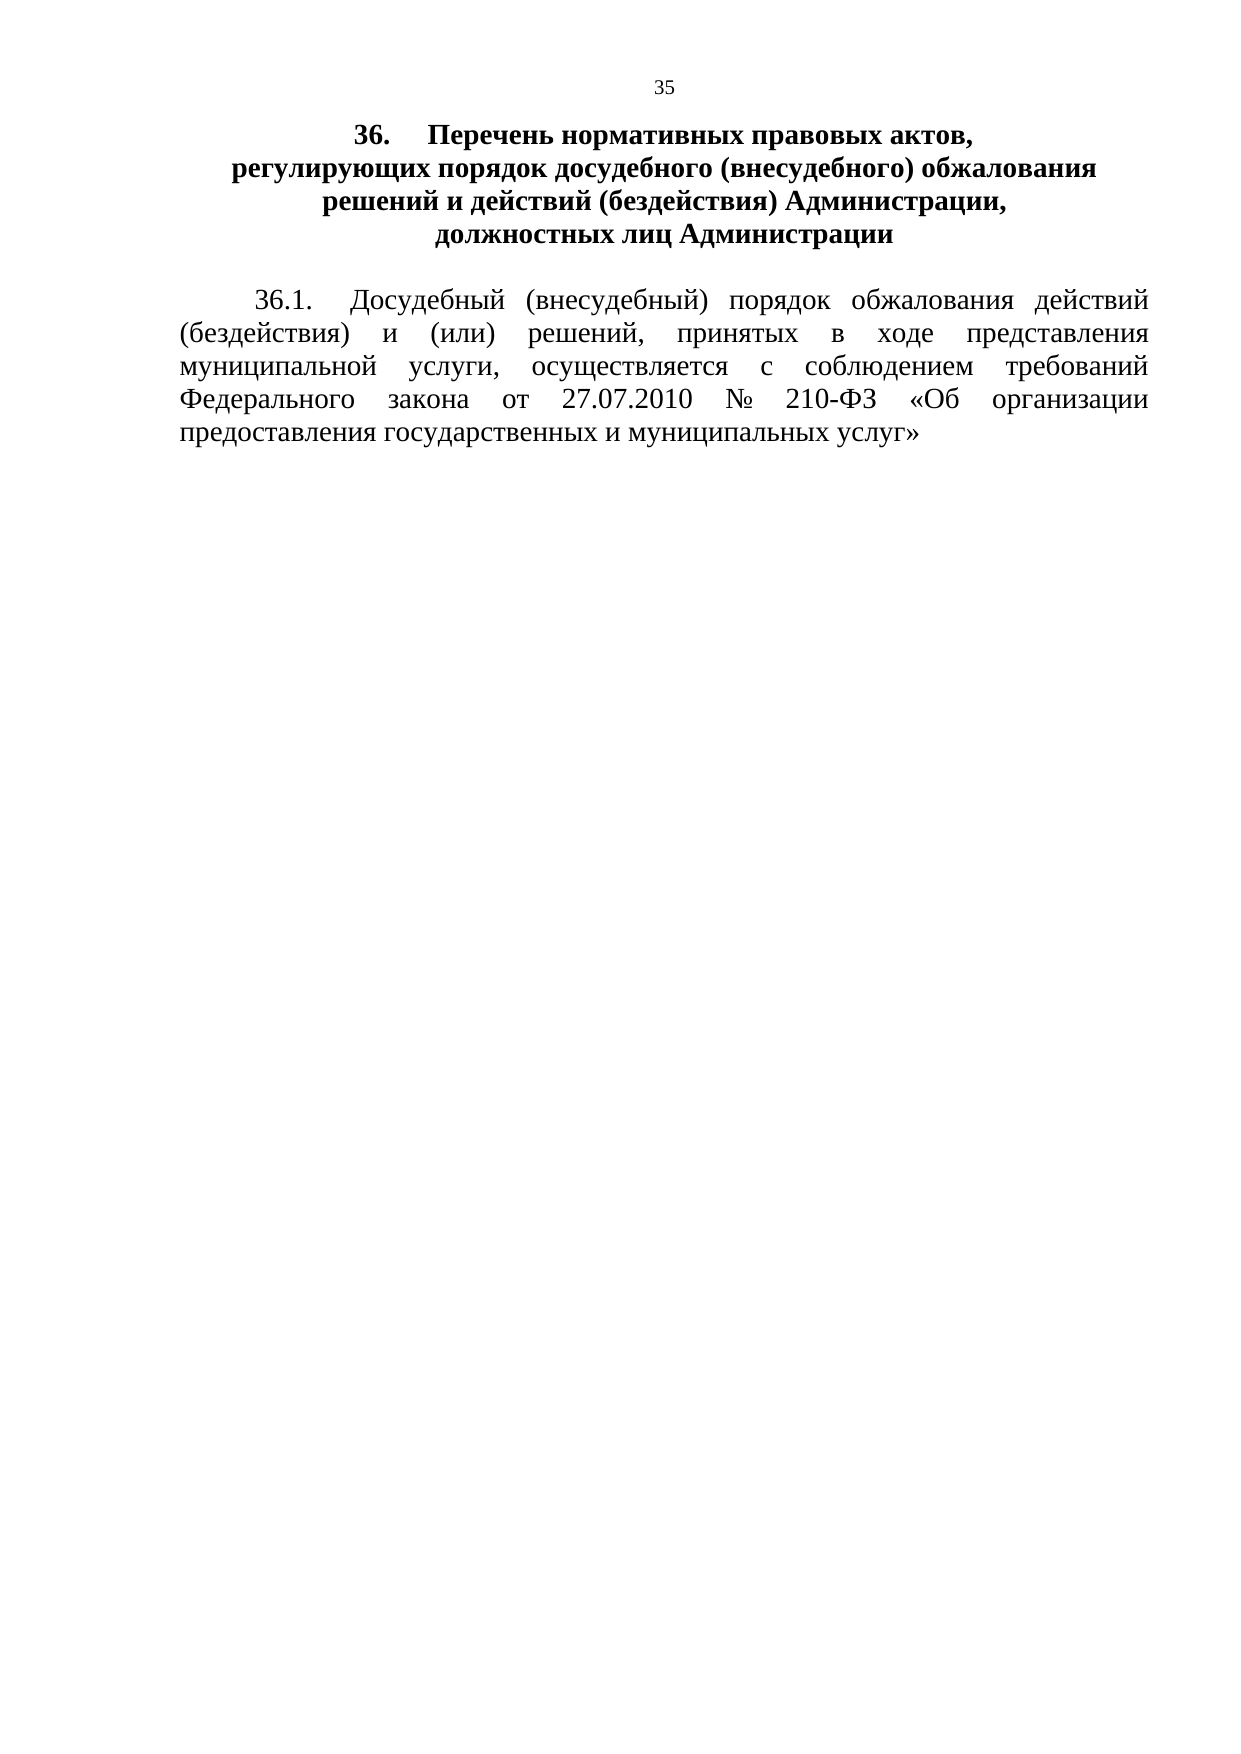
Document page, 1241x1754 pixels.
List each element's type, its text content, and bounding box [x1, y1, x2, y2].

list Перечень нормативных правовых актов, [177, 118, 1149, 151]
text решений и действий (бездействия) Администрации, [179, 184, 1149, 217]
text должностных лиц Администрации [179, 217, 1149, 250]
text регулирующих порядок досудебного (внесудебного) обжалования [179, 151, 1149, 184]
list Досудебный (внесудебный) порядок обжалования действий (бездействия) и (или) решений, принятых в ходе представления муниципальной услуги, осуществляется с соблюдением требований Федерального закона от 27.07.2010 № 210-ФЗ «Об организации предоставления государственных и муниципальных услуг» [179, 283, 1149, 448]
